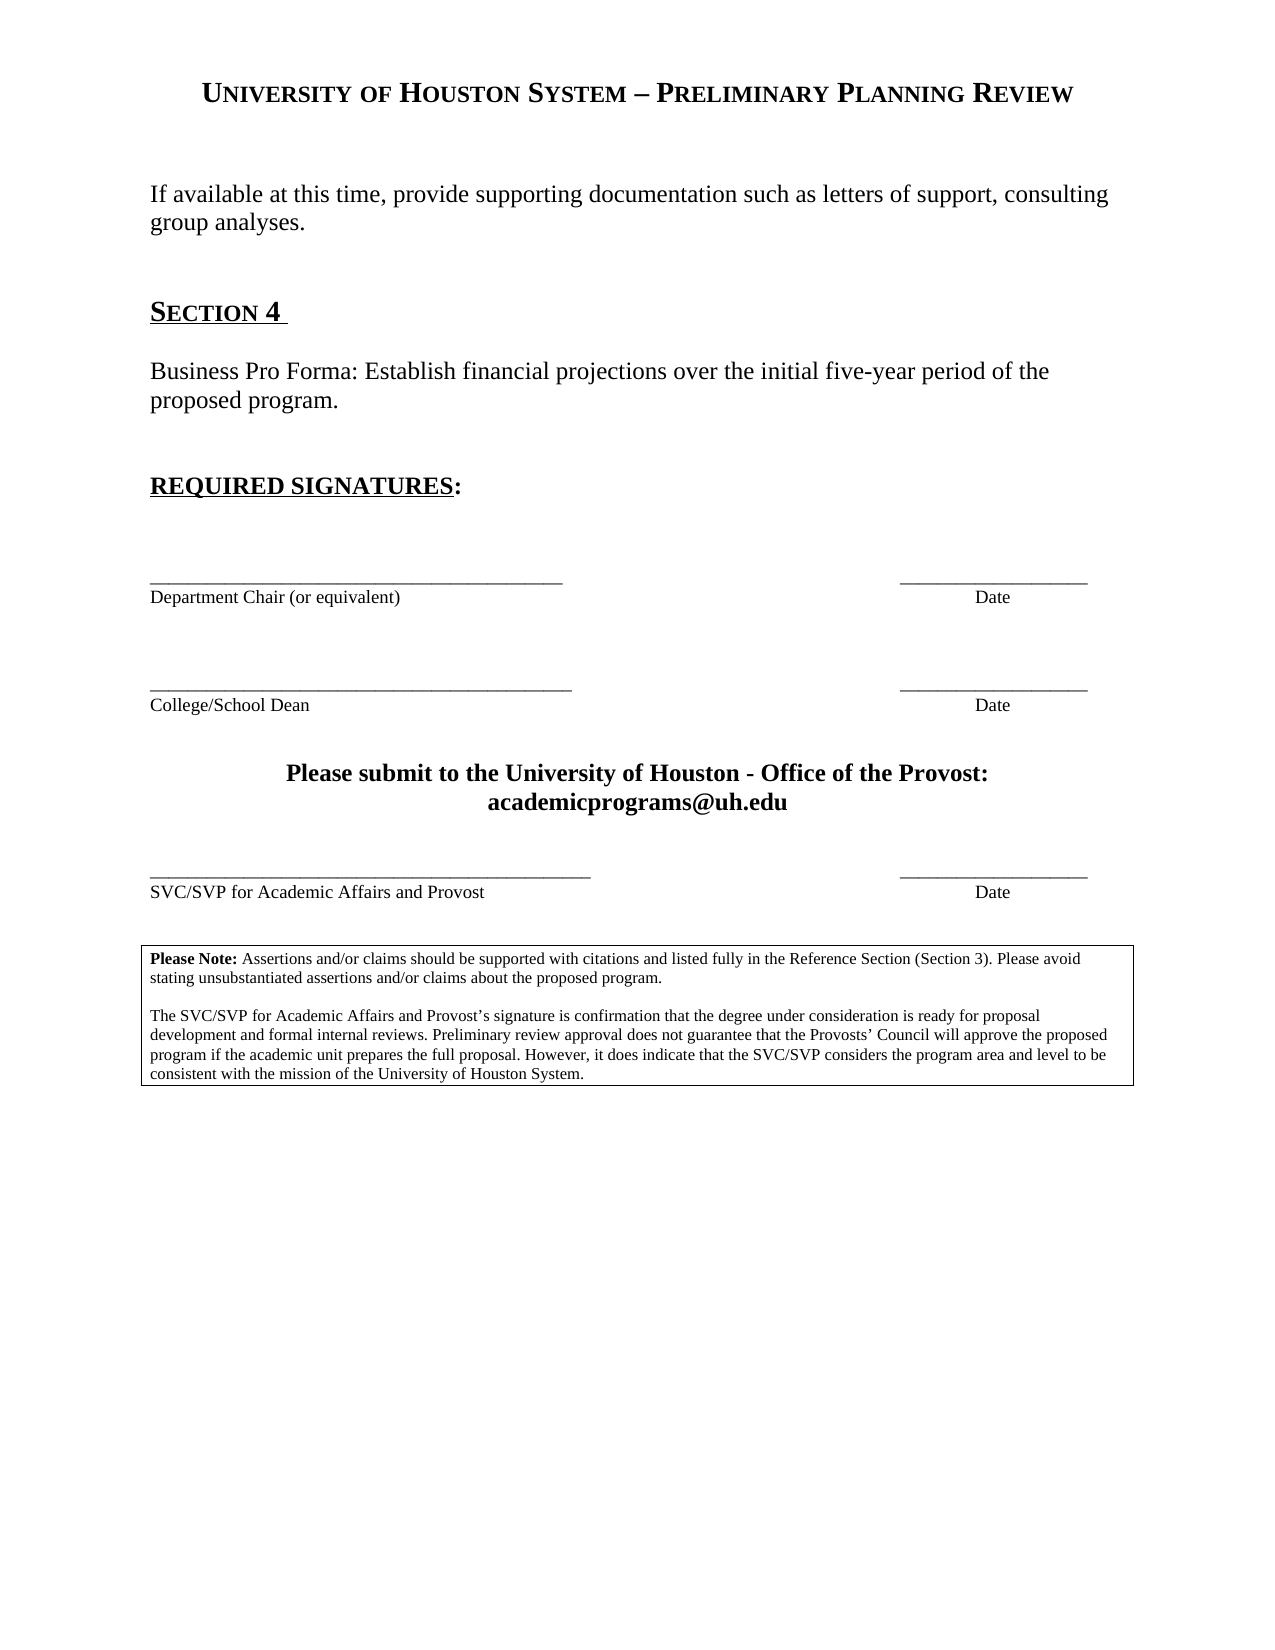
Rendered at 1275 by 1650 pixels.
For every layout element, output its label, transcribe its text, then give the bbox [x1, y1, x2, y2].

text College/School Dean Date [150, 694, 1125, 715]
text _______________________________________________ ____________________ [150, 859, 1125, 881]
text SVC/SVP for Academic Affairs and Provost Date [150, 881, 1125, 902]
text Please Note: Assertions and/or claims should be supported with citations and listed fully in the Reference Section (Section 3). Please avoid stating unsubstantiated assertions and/or claims about the proposed program. [142, 946, 1133, 987]
text Section 4 [150, 294, 1125, 327]
text If available at this time, provide supporting documentation such as letters of support, consulting group analyses. [150, 179, 1125, 236]
text Business Pro Forma: Establish financial projections over the initial five-year period of the proposed program. [150, 356, 1125, 413]
text _____________________________________________ ____________________ [150, 672, 1125, 694]
text Department Chair (or equivalent) Date [150, 586, 1125, 608]
text academicprograms@uh.edu [150, 787, 1125, 816]
text Please submit to the University of Houston - Office of the Provost: [150, 758, 1125, 787]
text ____________________________________________ ____________________ [150, 564, 1125, 586]
text The SVC/SVP for Academic Affairs and Provost’s signature is confirmation that the degree under consideration is ready for proposal development and formal internal reviews. Preliminary review approval does not guarantee that the Provosts’ Council will approve the proposed program if the academic unit prepares the full proposal. However, it does indicate that the SVC/SVP considers the program area and level to be consistent with the mission of the University of Houston System. [142, 1003, 1133, 1085]
text REQUIRED SIGNATURES: [150, 471, 1125, 500]
